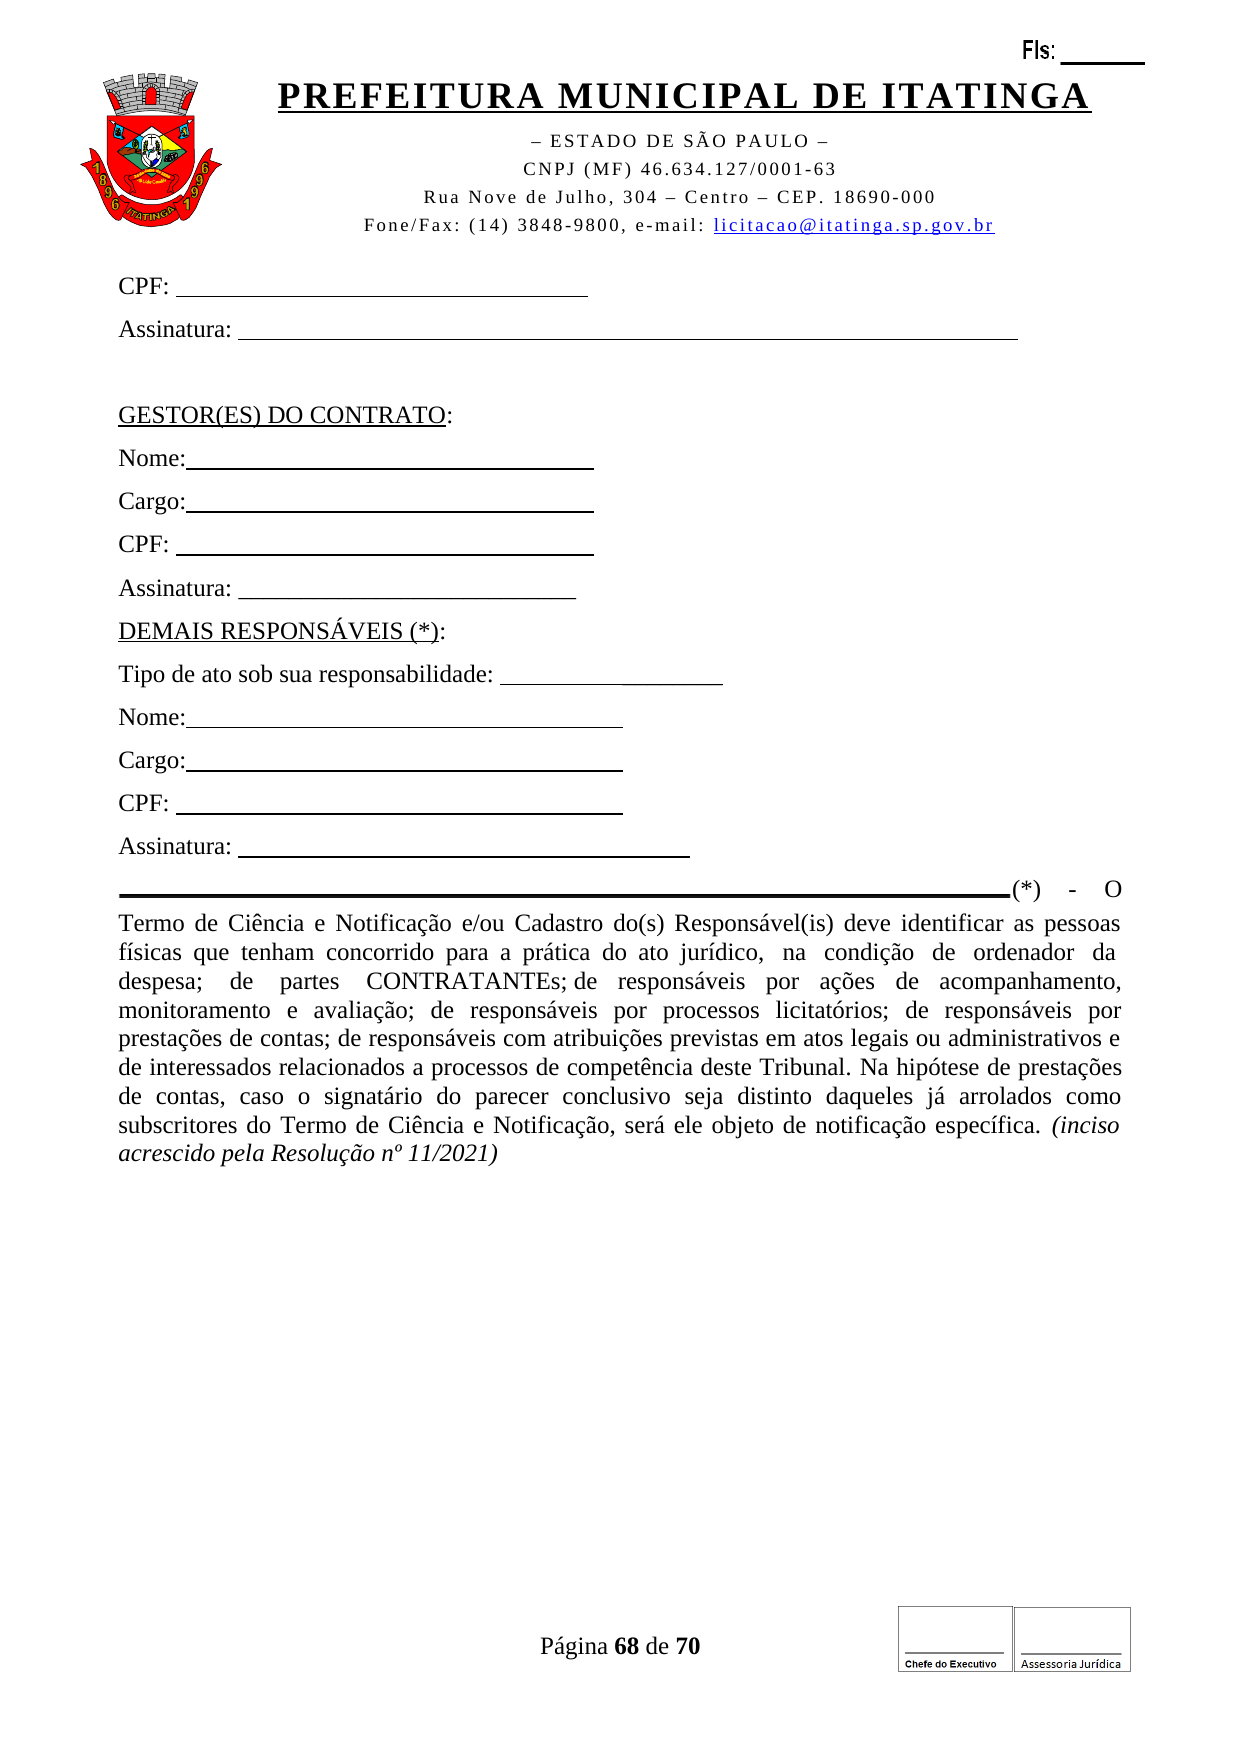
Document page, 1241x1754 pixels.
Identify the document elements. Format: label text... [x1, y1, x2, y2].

text CPF: [118, 788, 1122, 817]
text GESTOR(ES) DO CONTRATO: [118, 400, 1122, 429]
text Cargo: [118, 486, 1122, 515]
picture [1020, 28, 1170, 104]
text Assinatura: [118, 831, 1122, 860]
text CPF: [118, 271, 1122, 299]
picture [1069, 88, 1077, 98]
text Tipo de ato sob sua responsabilidade: ________ [118, 659, 1122, 688]
text Nome: [118, 702, 1122, 731]
text Assinatura: [118, 314, 1122, 343]
text CPF: [118, 529, 1122, 558]
picture [118, 894, 1012, 898]
text DEMAIS RESPONSÁVEIS (*): [118, 616, 1122, 644]
text Cargo: [118, 745, 1122, 774]
text Nome: [118, 443, 1122, 472]
text (*) - O Termo de Ciência e Notificação e/ou Cadastro do(s) Responsável(is) deve identificar as pessoas físicas que tenham concorrido para a prática do ato jurídico, na condição de ordenador da despesa; de partes CONTRATANTEs; de responsáveis por ações de acompanhamento, monitoramento e avaliação; de responsáveis por processos licitatórios; de responsáveis por prestações de contas; de responsáveis com atribuições previstas em atos legais ou administrativos e de interessados relacionados a processos de competência deste Tribunal. Na hipótese de prestações de contas, caso o signatário do parecer conclusivo seja distinto daqueles já arrolados como subscritores do Termo de Ciência e Notificação, será ele objeto de notificação específica. (inciso acrescido pela Resolução nº 11/2021) [118, 874, 1122, 1167]
picture [1067, 100, 1079, 104]
text Assinatura: ___________________________ [118, 573, 1122, 601]
picture [896, 1605, 1132, 1674]
